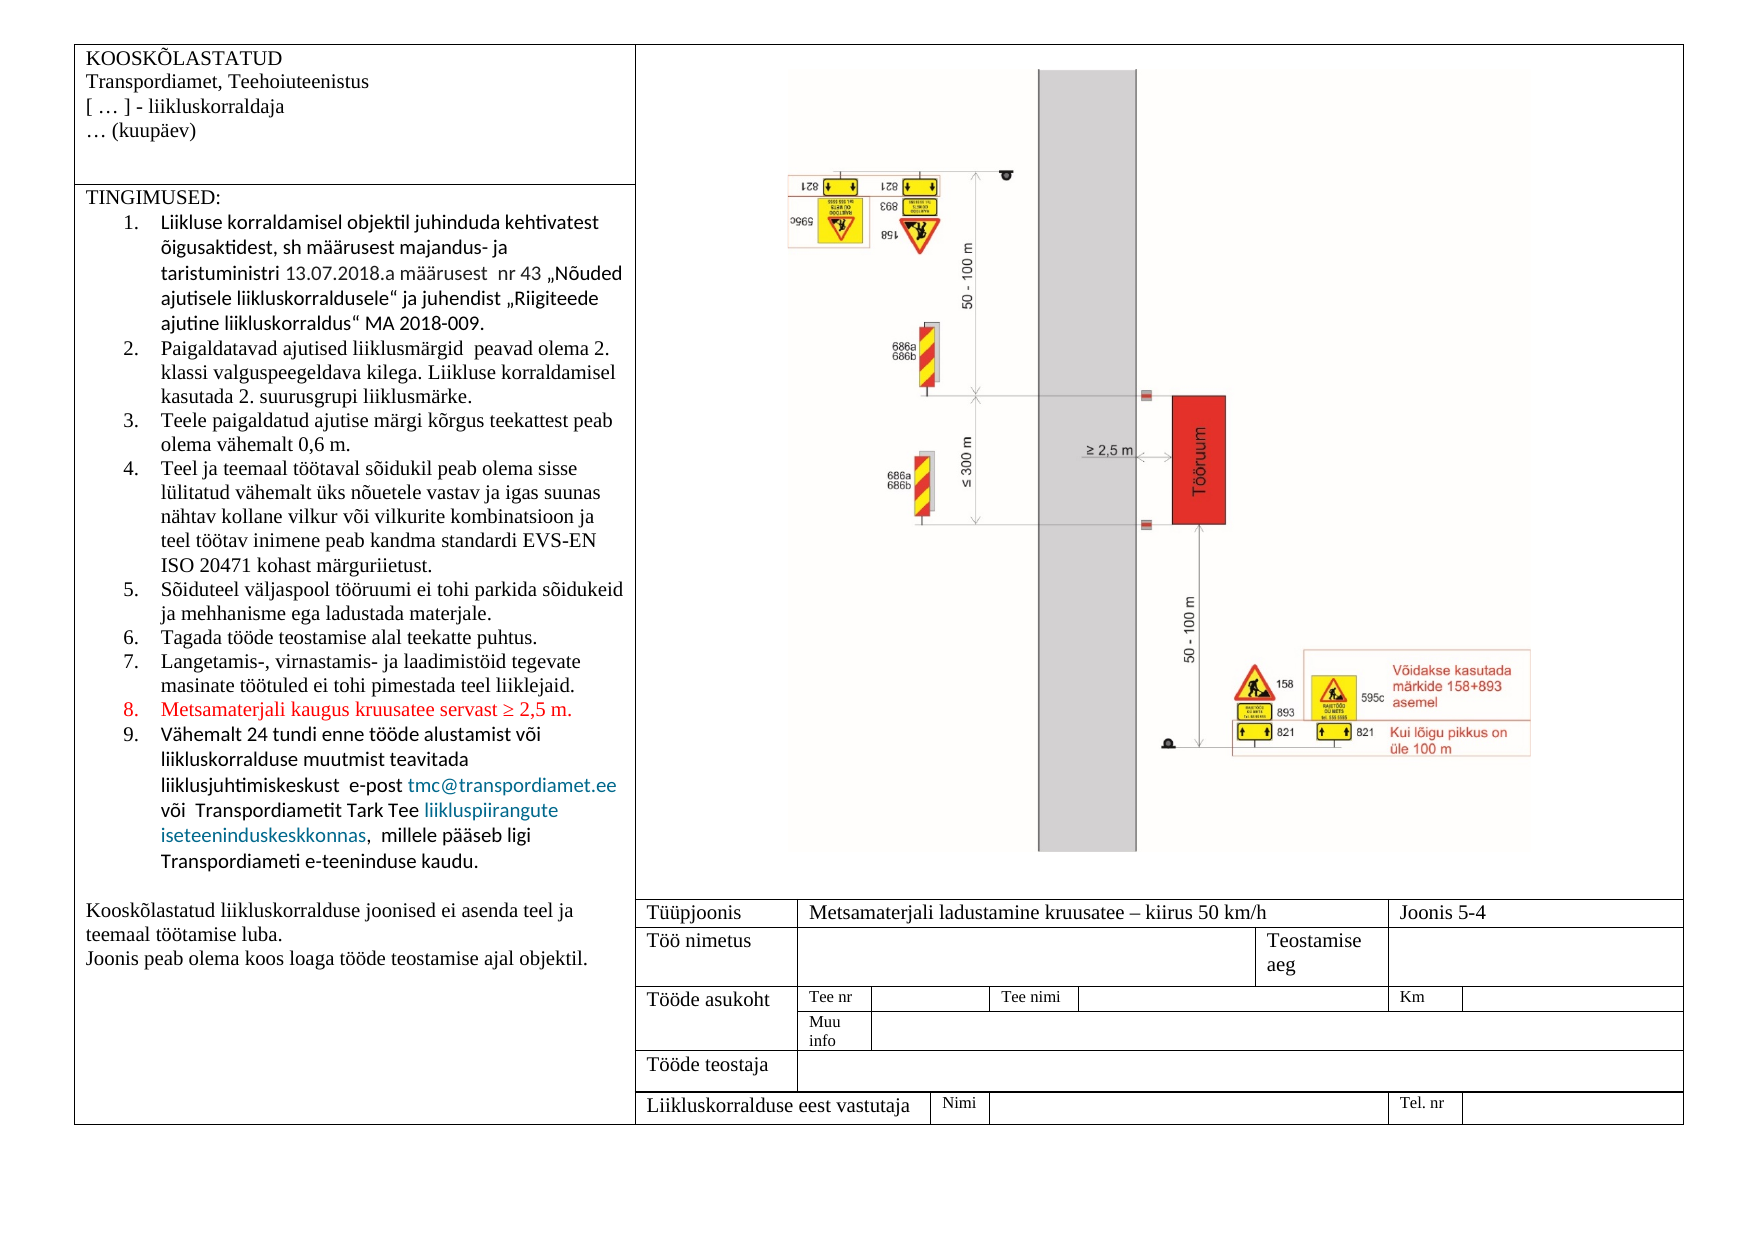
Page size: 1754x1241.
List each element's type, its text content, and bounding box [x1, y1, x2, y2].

table_cell Tel. nr [1389, 1093, 1462, 1123]
table_cell [798, 928, 1255, 986]
table_cell Nimi [931, 1093, 989, 1123]
table_cell Tööde asukoht [636, 987, 797, 1050]
table_cell [636, 45, 1683, 899]
table_cell [872, 1012, 1683, 1050]
table_cell [990, 1093, 1388, 1123]
table_cell [872, 987, 989, 1011]
table_cell [1463, 987, 1683, 1011]
table_cell Tee nr [798, 987, 871, 1011]
table_cell Liikluskorralduse eest vastutaja [636, 1093, 930, 1123]
table_cell [798, 1051, 1683, 1091]
table_cell Tee nimi [990, 987, 1078, 1011]
table_cell Metsamaterjali ladustamine kruusatee – kiirus 50 km/h [798, 900, 1388, 927]
table_cell [1079, 987, 1388, 1011]
table_cell Tööde teostaja [636, 1051, 797, 1091]
picture [787, 69, 1531, 852]
table_cell Tüüpjoonis [636, 900, 797, 927]
table_cell TINGIMUSED: Liikluse korraldamisel objektil juhinduda kehtivatest õigusaktidest, sh määrusest majandus- ja taristuministri 13.07.2018.a määrusest nr 43 „Nõuded ajutisele liikluskorraldusele“ ja juhendist „Riigiteede ajutine liikluskorraldus“ MA 2018-009. Paigaldatavad ajutised liiklusmärgid peavad olema 2. klassi valguspeegeldava kilega. Liikluse korraldamisel kasutada 2. suurusgrupi liiklusmärke. Teele paigaldatud ajutise märgi kõrgus teekattest peab olema vähemalt 0,6 m. Teel ja teemaal töötaval sõidukil peab olema sisse lülitatud vähemalt üks nõuetele vastav ja igas suunas nähtav kollane vilkur või vilkurite kombinatsioon ja teel töötav inimene peab kandma standardi EVS-EN ISO 20471 kohast märguriietust. Sõiduteel väljaspool tööruumi ei tohi parkida sõidukeid ja mehhanisme ega ladustada materjale. Tagada tööde teostamise alal teekatte puhtus. Langetamis-, virnastamis- ja laadimistöid tegevate masinate töötuled ei tohi pimestada teel liiklejaid. Metsamaterjali kaugus kruusatee servast ≥ 2,5 m. Vähemalt 24 tundi enne tööde alustamist või liikluskorralduse muutmist teavitada liiklusjuhtimiskeskust e-post tmc@transpordiamet.ee või Transpordiametit Tark Tee liikluspiirangute iseteeninduskeskkonnas, millele pääseb ligi Transpordiameti e-teeninduse kaudu. Kooskõlastatud liikluskorralduse joonised ei asenda teel ja teemaal töötamise luba. Joonis peab olema koos loaga tööde teostamise ajal objektil. [75, 185, 635, 1123]
table_cell [1463, 1093, 1683, 1123]
table_cell [1389, 928, 1683, 986]
table_cell Joonis 5-4 [1389, 900, 1683, 927]
table_cell Teostamise aeg [1256, 928, 1388, 986]
table_cell Töö nimetus [636, 928, 797, 986]
table_cell KOOSKÕLASTATUD Transpordiamet, Teehoiuteenistus [ … ] - liikluskorraldaja … (kuupäev) [75, 45, 635, 184]
table_cell Km [1389, 987, 1462, 1011]
table_cell Muu info [798, 1012, 871, 1050]
